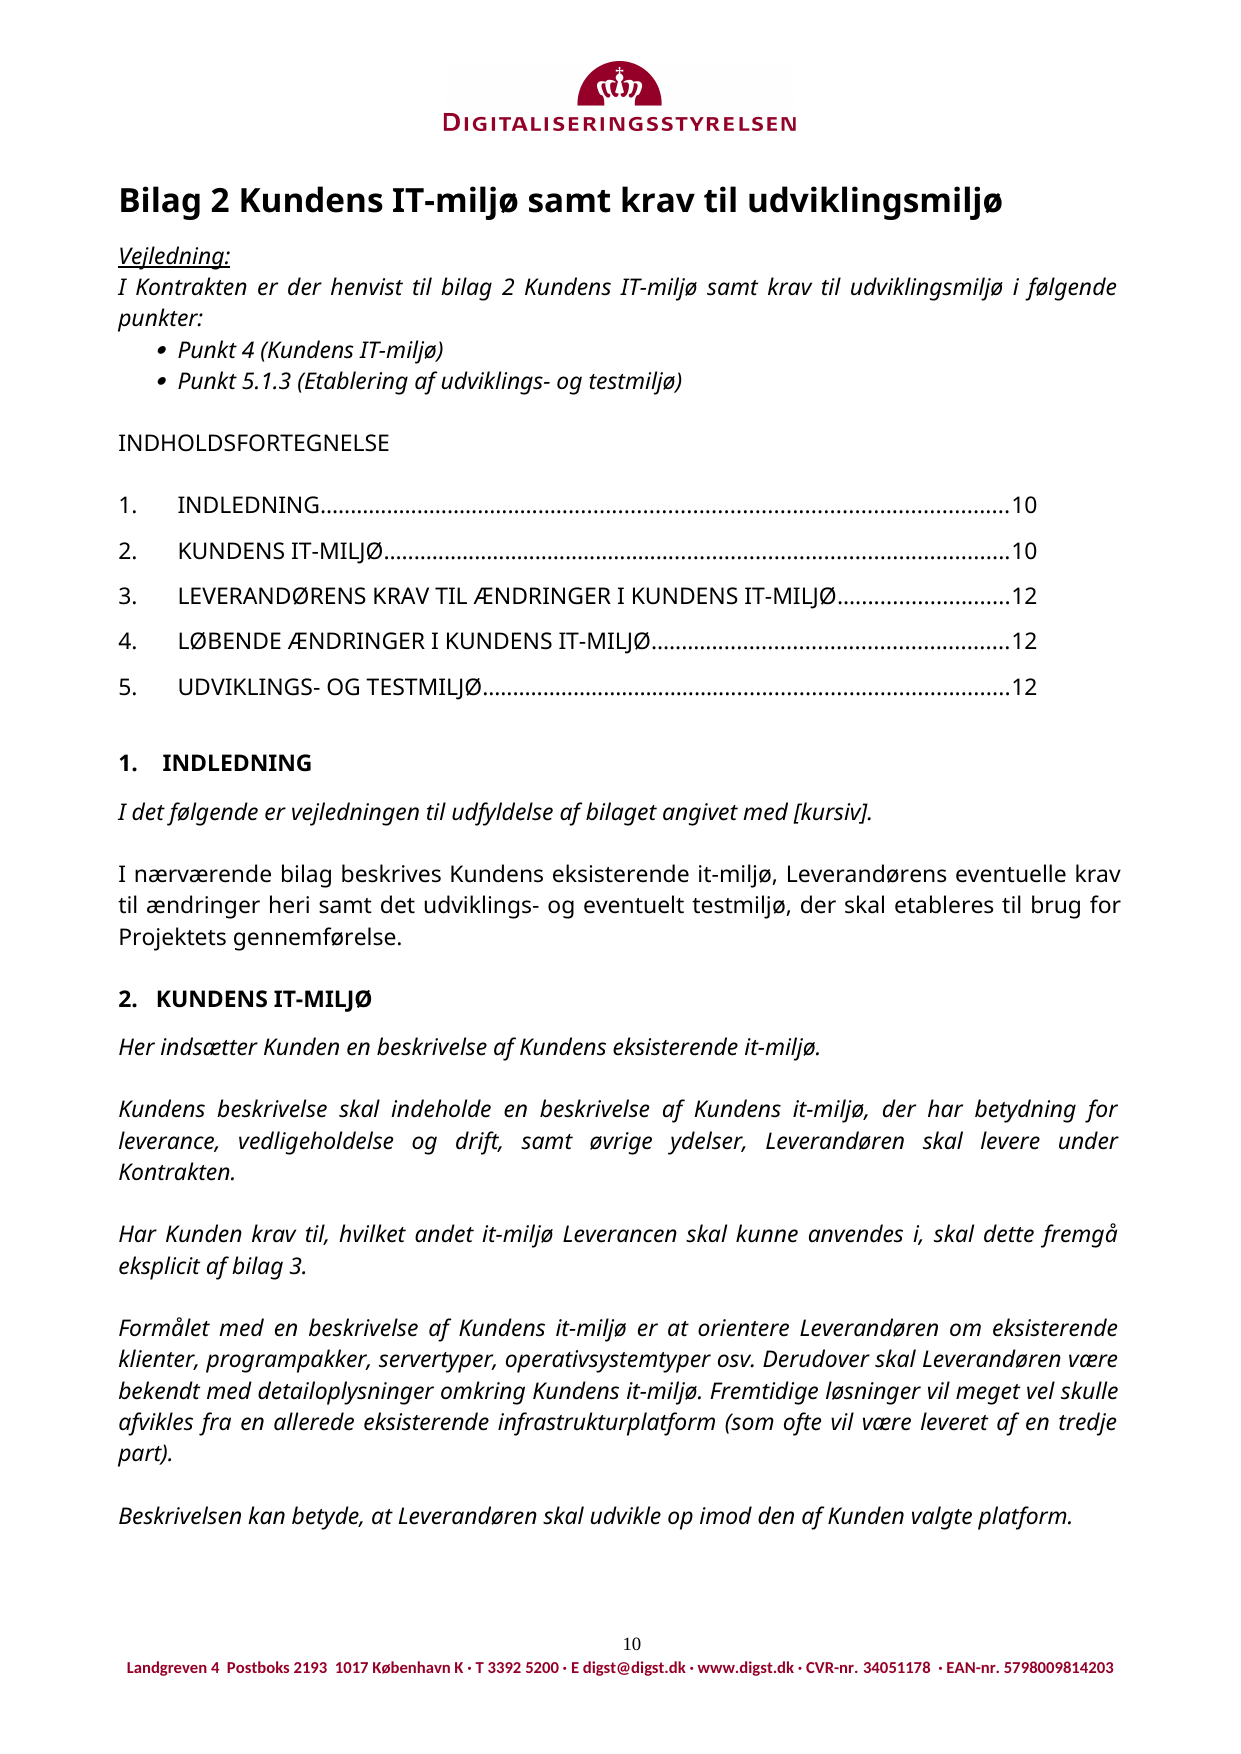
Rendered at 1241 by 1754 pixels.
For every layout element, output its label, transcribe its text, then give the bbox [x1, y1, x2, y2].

text Formålet med en beskrivelse af Kundens it-miljø er at orientere Leverandøren om eksisterende klienter, programpakker, servertyper, operativsystemtyper osv. Derudover skal Leverandøren være bekendt med detailoplysninger omkring Kundens it-miljø. Fremtidige løsninger vil meget vel skulle afvikles fra en allerede eksisterende infrastrukturplatform (som ofte vil være leveret af en tredje part). [118, 1312, 1122, 1468]
text 1. indledning 10 [118, 489, 1063, 521]
picture [443, 61, 796, 131]
text 2. Kundens IT-miljø 10 [118, 534, 1063, 566]
text I det følgende er vejledningen til udfyldelse af bilaget angivet med [kursiv]. [118, 795, 1122, 826]
text INDHOLDSFORTEGNELSE [118, 427, 1122, 458]
text 5. Udviklings- og testmiljø 12 [118, 671, 1063, 702]
text Her indsætter Kunden en beskrivelse af Kundens eksisterende it-miljø. [118, 1030, 1122, 1062]
text I nærværende bilag beskrives Kundens eksisterende it-miljø, Leverandørens eventuelle krav til ændringer heri samt det udviklings- og eventuelt testmiljø, der skal etableres til brug for Projektets gennemførelse. [118, 857, 1122, 951]
text Beskrivelsen kan betyde, at Leverandøren skal udvikle op imod den af Kunden valgte platform. [118, 1499, 1122, 1530]
list Punkt 5.1.3 (Etablering af udviklings- og testmiljø) [156, 364, 1122, 396]
text 4. Løbende ændringer i kundens it-miljø 12 [118, 625, 1063, 656]
subtitle Indledning [118, 747, 1122, 778]
text Bilag 2 Kundens IT-miljø samt krav til udviklingsmiljø [118, 177, 1122, 223]
text Vejledning: [118, 239, 1122, 271]
text Kundens beskrivelse skal indeholde en beskrivelse af Kundens it-miljø, der har betydning for leverance, vedligeholdelse og drift, samt øvrige ydelser, Leverandøren skal levere under Kontrakten. [118, 1093, 1122, 1187]
list Punkt 4 (Kundens IT-miljø) [156, 333, 1122, 364]
text I Kontrakten er der henvist til bilag 2 Kundens IT-miljø samt krav til udviklingsmiljø i følgende punkter: [118, 271, 1122, 333]
text 3. Leverandørens krav til ændringer i Kundens IT-miljø 12 [118, 580, 1063, 611]
text Har Kunden krav til, hvilket andet it-miljø Leverancen skal kunne anvendes i, skal dette fremgå eksplicit af bilag 3. [118, 1218, 1122, 1280]
subtitle Kundens IT-miljø [118, 982, 1122, 1014]
